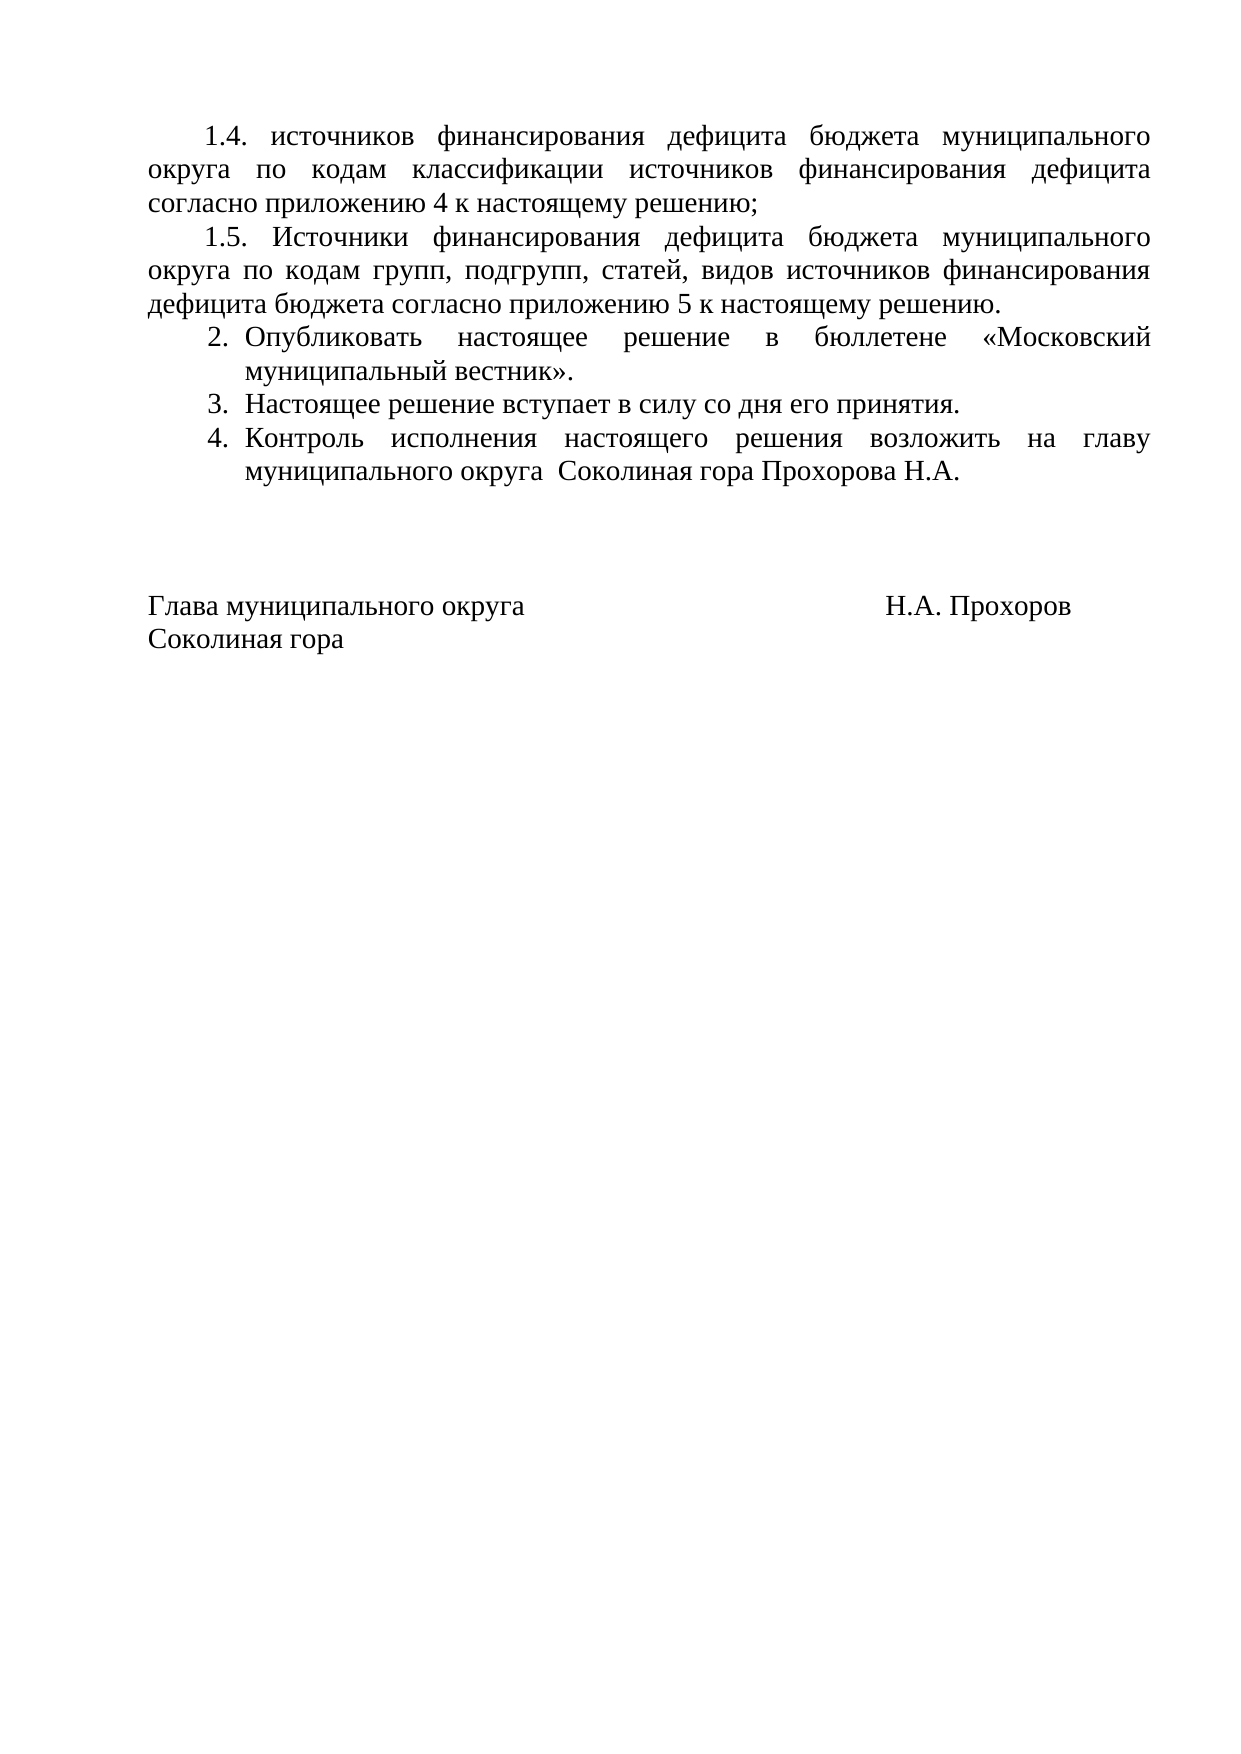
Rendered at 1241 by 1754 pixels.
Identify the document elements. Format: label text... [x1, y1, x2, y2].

text Глава муниципального округа Н.А. Прохоров [148, 588, 1152, 621]
text Соколиная гора [148, 621, 1152, 655]
list Настоящее решение вступает в силу со дня его принятия. [207, 386, 1152, 420]
text 1.5. Источники финансирования дефицита бюджета муниципального округа по кодам групп, подгрупп, статей, видов источников финансирования дефицита бюджета согласно приложению 5 к настоящему решению. [148, 219, 1152, 319]
list Контроль исполнения настоящего решения возложить на главу муниципального округа Соколиная гора Прохорова Н.А. [207, 420, 1152, 487]
text 1.4. источников финансирования дефицита бюджета муниципального округа по кодам классификации источников финансирования дефицита согласно приложению 4 к настоящему решению; [148, 118, 1152, 219]
list Опубликовать настоящее решение в бюллетене «Московский муниципальный вестник». [207, 319, 1152, 386]
